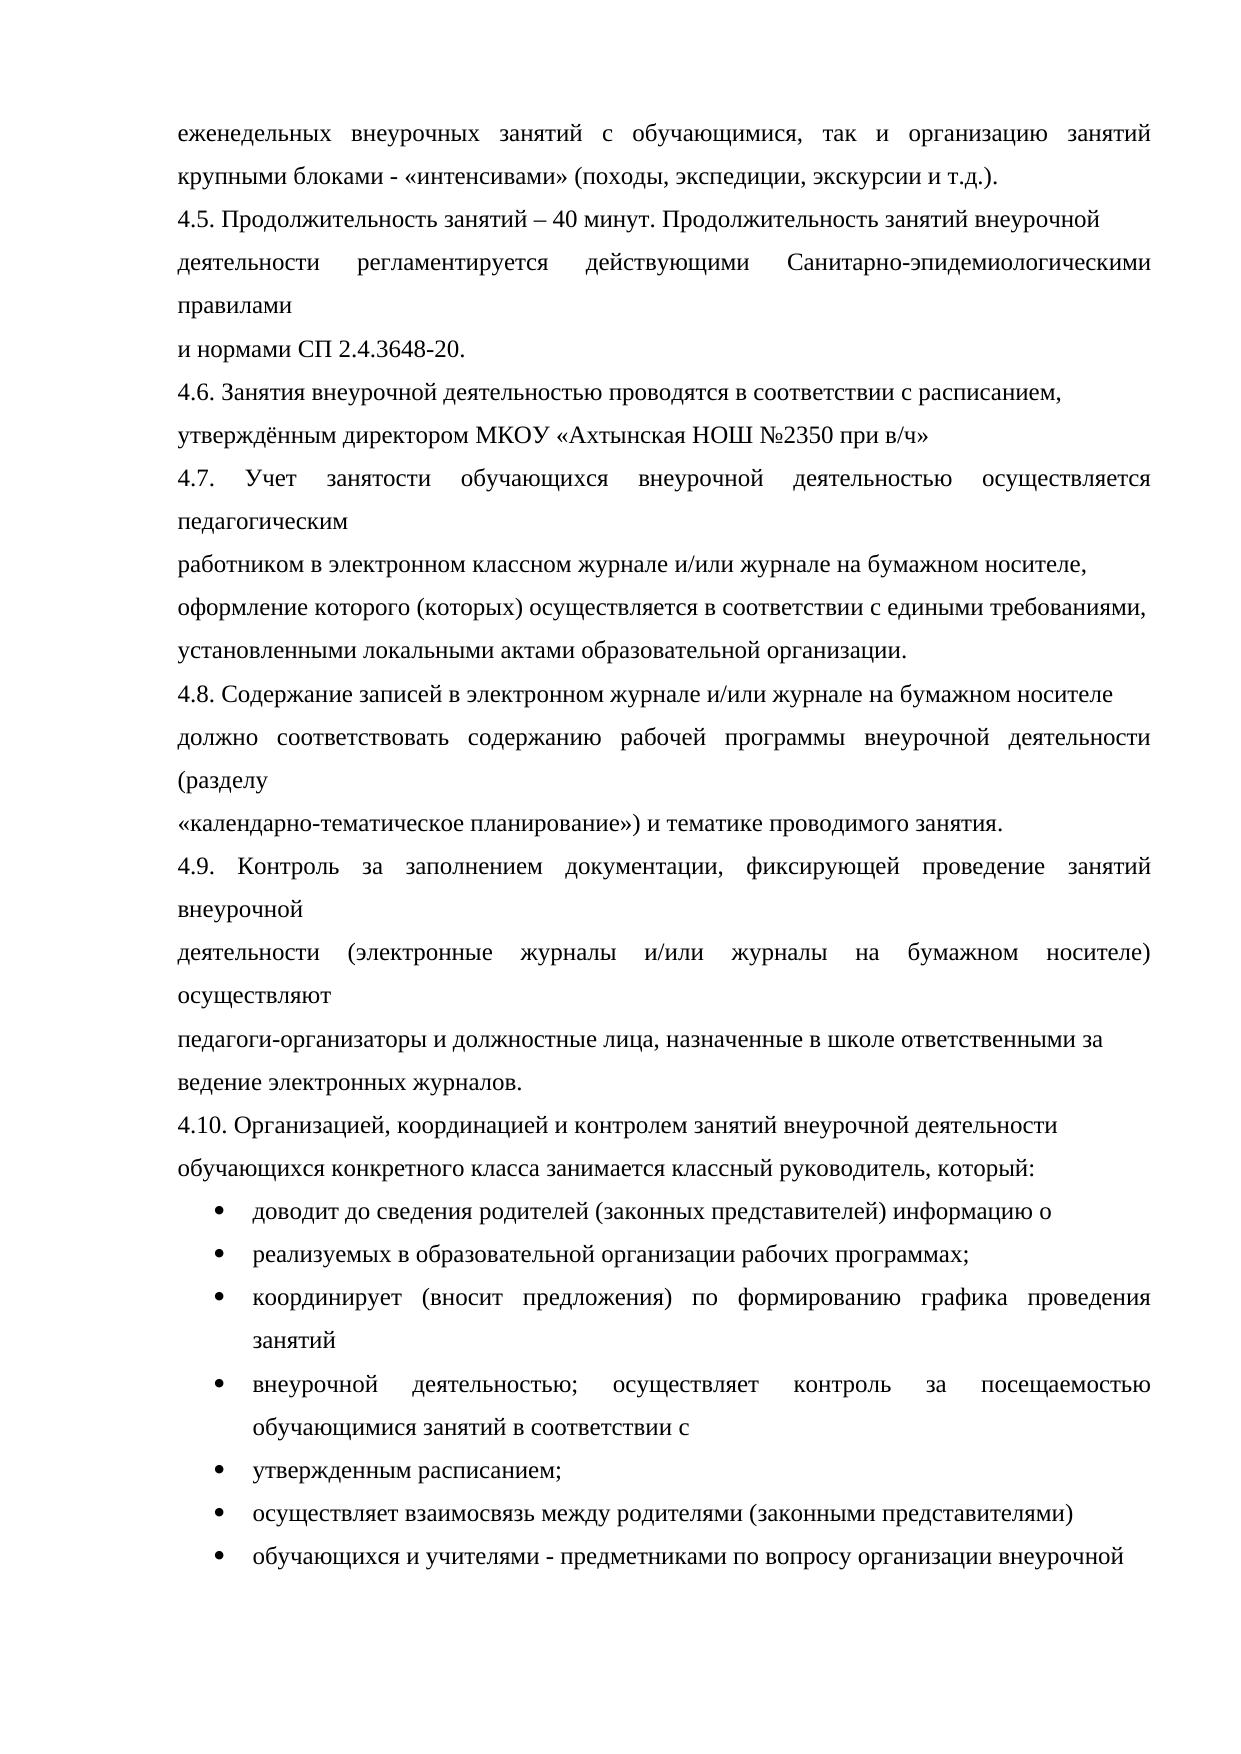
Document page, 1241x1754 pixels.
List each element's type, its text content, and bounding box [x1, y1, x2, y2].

text 4.5. Продолжительность занятий – 40 минут. Продолжительность занятий внеурочной [177, 204, 1152, 233]
text «календарно-тематическое планирование») и тематике проводимого занятия. [177, 808, 1152, 837]
text 4.9. Контроль за заполнением документации, фиксирующей проведение занятий внеурочной [177, 851, 1152, 923]
text 4.7. Учет занятости обучающихся внеурочной деятельностью осуществляется педагогическим [177, 463, 1152, 535]
list осуществляет взаимосвязь между родителями (законными представителями) [215, 1498, 1152, 1527]
list внеурочной деятельностью; осуществляет контроль за посещаемостью обучающимися занятий в соответствии с [215, 1369, 1152, 1441]
text установленными локальными актами образовательной организации. [177, 636, 1152, 664]
list утвержденным расписанием; [215, 1455, 1152, 1484]
text ведение электронных журналов. [177, 1067, 1152, 1096]
text оформление которого (которых) осуществляется в соответствии с едиными требованиями, [177, 592, 1152, 621]
text должно соответствовать содержанию рабочей программы внеурочной деятельности (разделу [177, 722, 1152, 794]
list обучающихся и учителями - предметниками по вопросу организации внеурочной [215, 1541, 1152, 1570]
list координирует (вносит предложения) по формированию графика проведения занятий [215, 1282, 1152, 1354]
text еженедельных внеурочных занятий с обучающимися, так и организацию занятий крупными блоками - «интенсивами» (походы, экспедиции, экскурсии и т.д.). [177, 118, 1152, 190]
text 4.10. Организацией, координацией и контролем занятий внеурочной деятельности [177, 1110, 1152, 1139]
text утверждённым директором МКОУ «Ахтынская НОШ №2350 при в/ч» [177, 420, 1152, 449]
text 4.6. Занятия внеурочной деятельностью проводятся в соответствии с расписанием, [177, 377, 1152, 406]
list доводит до сведения родителей (законных представителей) информацию о [215, 1196, 1152, 1225]
text 4.8. Содержание записей в электронном журнале и/или журнале на бумажном носителе [177, 679, 1152, 707]
list реализуемых в образовательной организации рабочих программах; [215, 1239, 1152, 1268]
text деятельности (электронные журналы и/или журналы на бумажном носителе) осуществляют [177, 937, 1152, 1009]
text работником в электронном классном журнале и/или журнале на бумажном носителе, [177, 549, 1152, 578]
text деятельности регламентируется действующими Санитарно-эпидемиологическими правилами [177, 247, 1152, 319]
text педагоги-организаторы и должностные лица, назначенные в школе ответственными за [177, 1024, 1152, 1052]
text и нормами СП 2.4.3648-20. [177, 334, 1152, 362]
text обучающихся конкретного класса занимается классный руководитель, который: [177, 1153, 1152, 1182]
